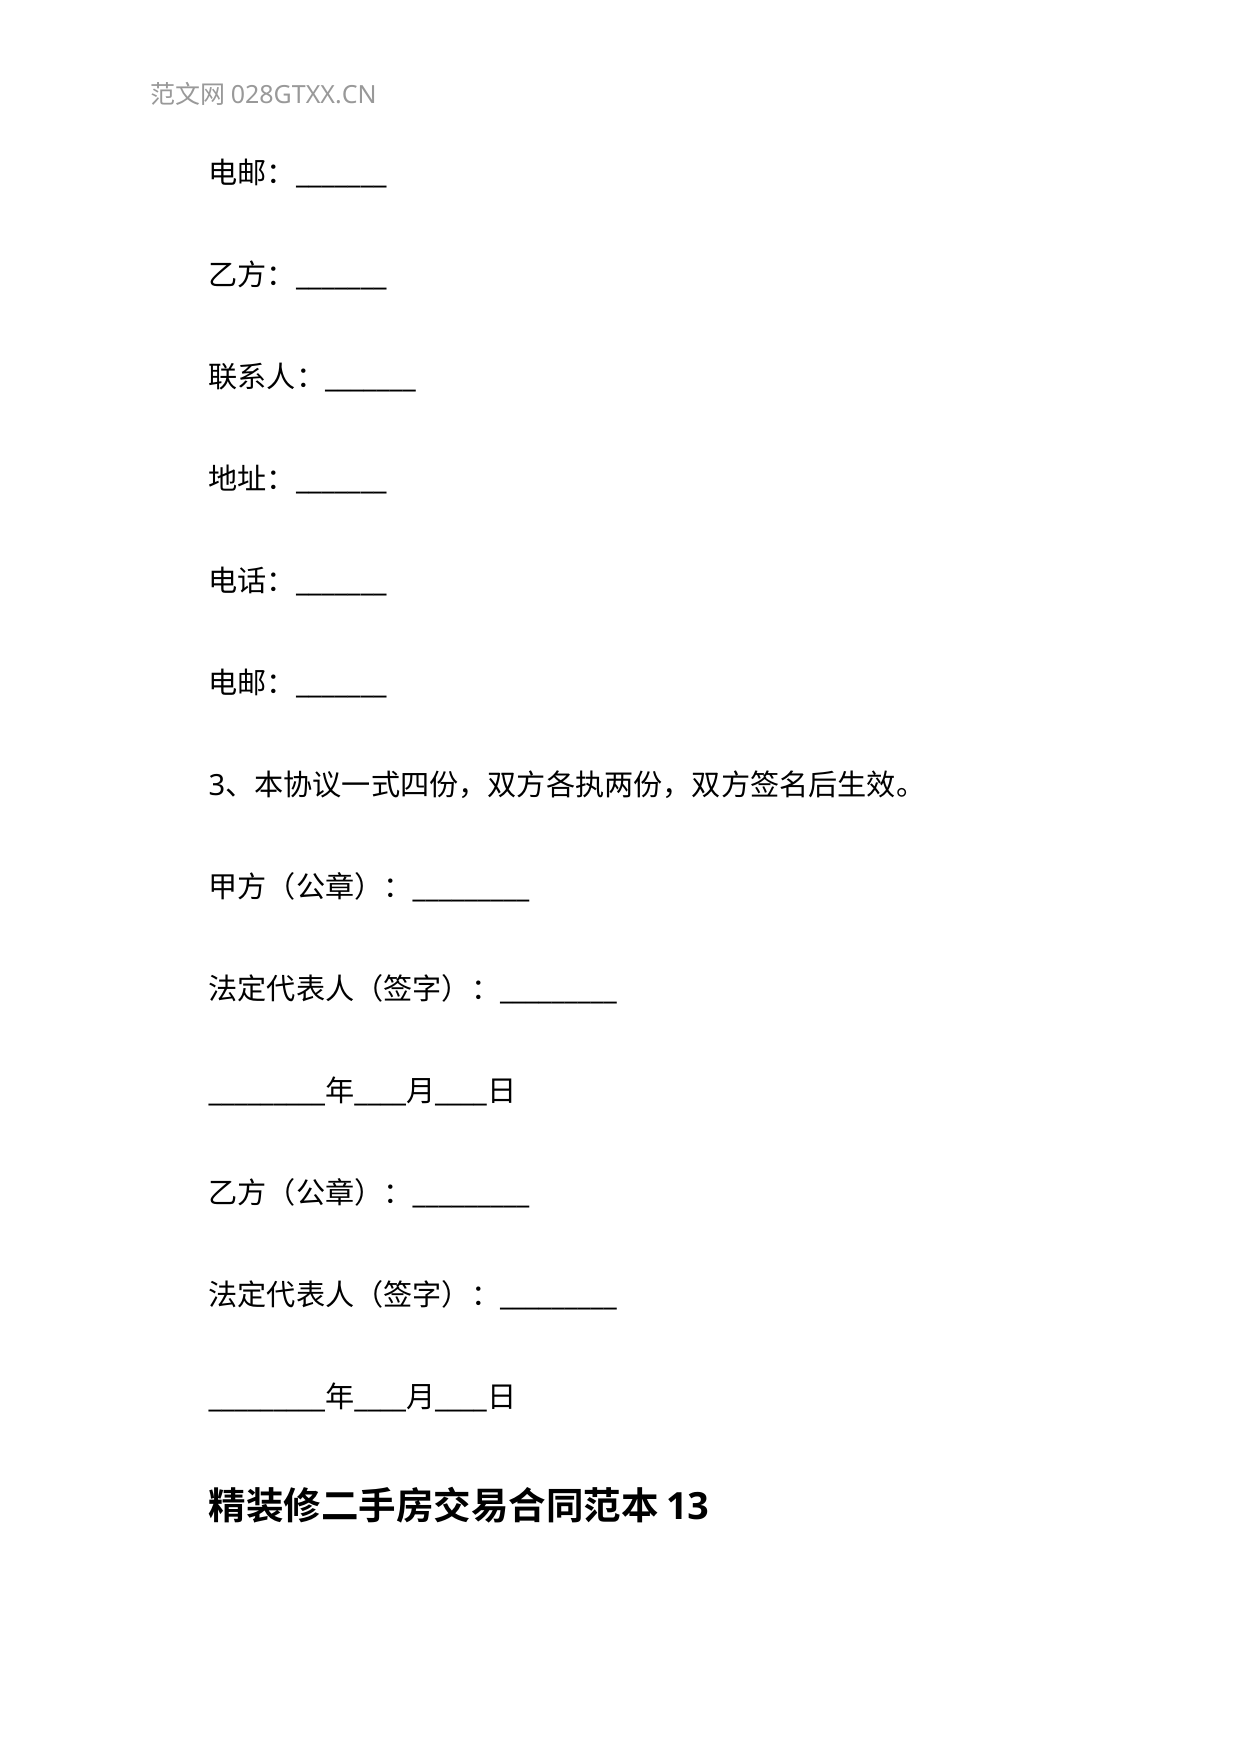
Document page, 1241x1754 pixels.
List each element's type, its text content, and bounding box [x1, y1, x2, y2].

text 地址：_______ [150, 456, 1090, 498]
text 电邮：_______ [150, 660, 1090, 702]
text 电话：_______ [150, 558, 1090, 600]
text 甲方（公章）：_________ [150, 864, 1090, 906]
text _________年____月____日 [150, 1068, 1090, 1110]
text 法定代表人（签字）：_________ [150, 1272, 1090, 1314]
text _________年____月____日 [150, 1374, 1090, 1416]
text 联系人：_______ [150, 354, 1090, 396]
text 3、本协议一式四份，双方各执两份，双方签名后生效。 [150, 762, 1090, 804]
text 精装修二手房交易合同范本13 [150, 1476, 1090, 1530]
text 乙方（公章）：_________ [150, 1170, 1090, 1212]
text 电邮：_______ [150, 150, 1090, 192]
text 乙方：_______ [150, 252, 1090, 294]
text 法定代表人（签字）：_________ [150, 966, 1090, 1008]
